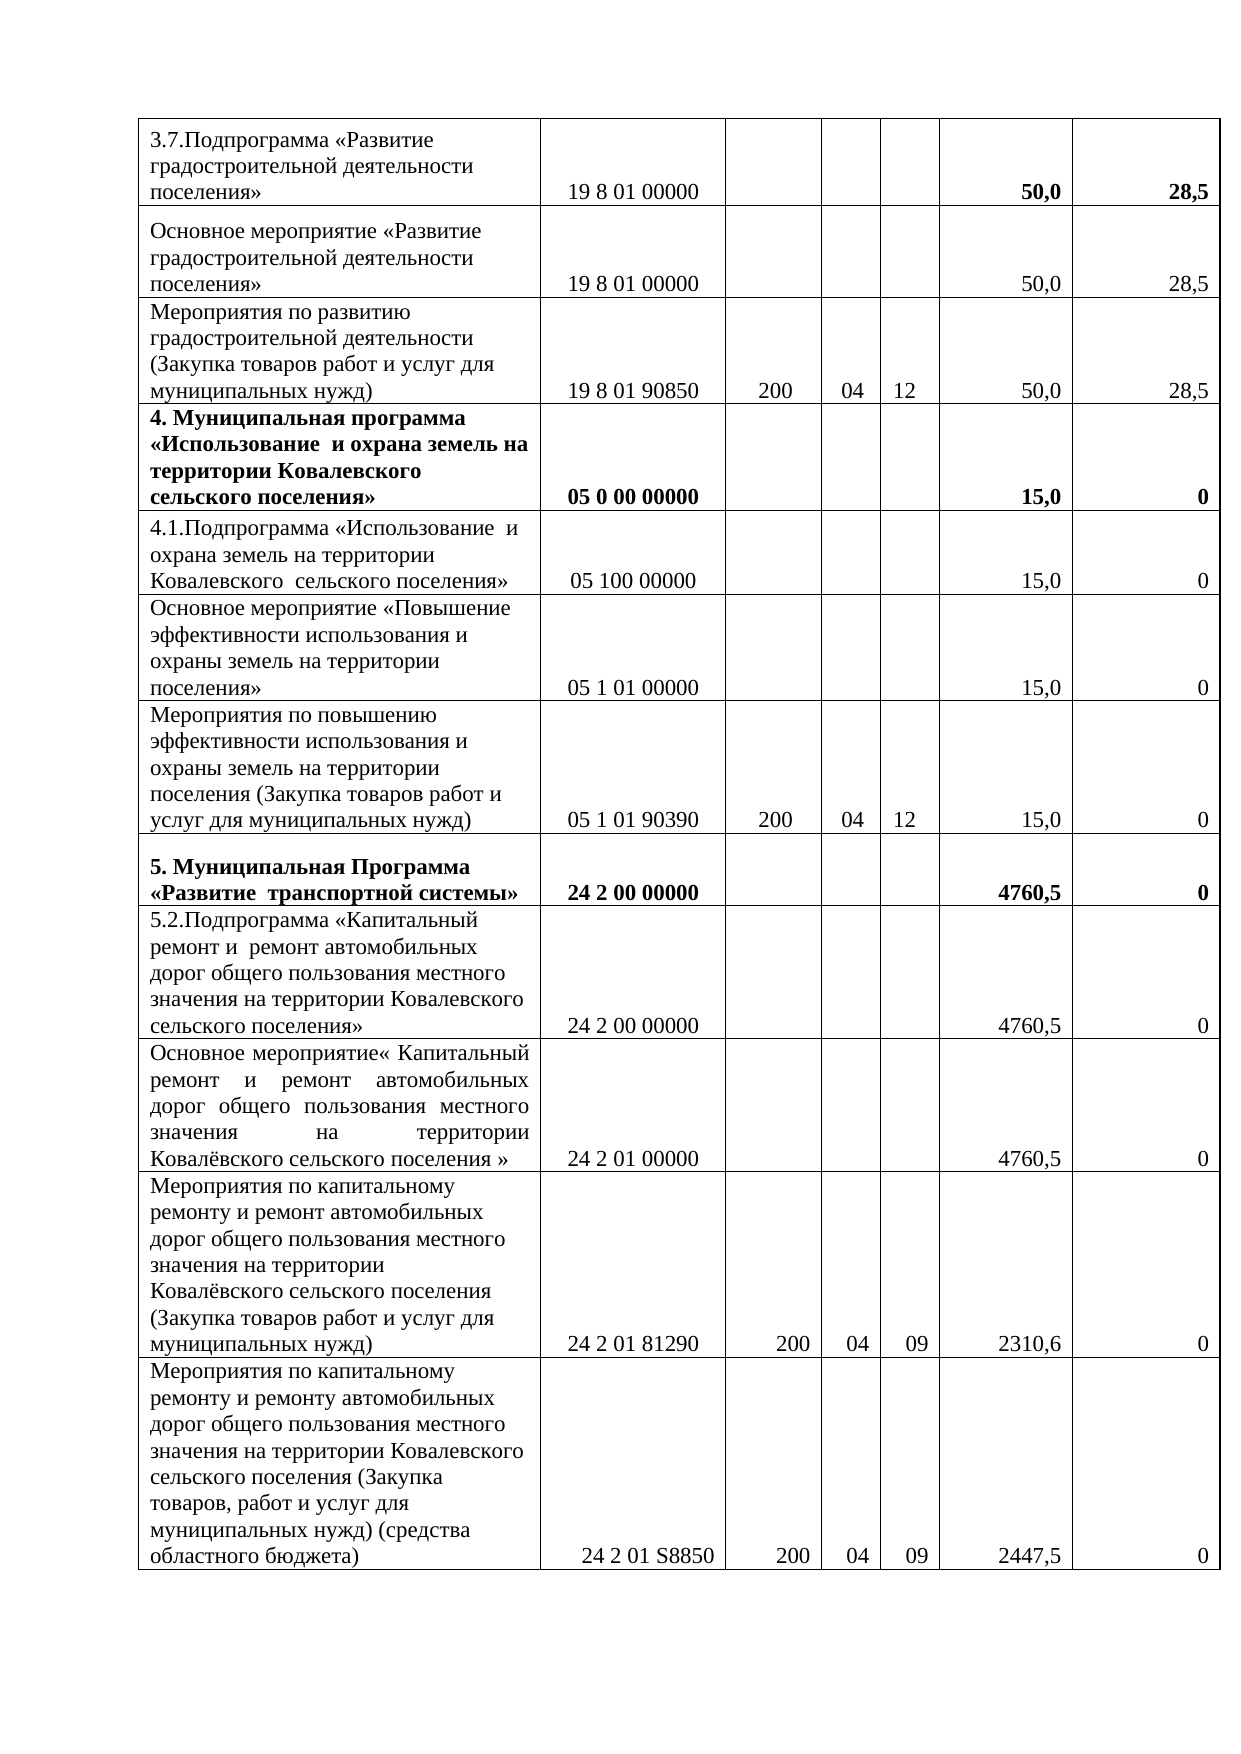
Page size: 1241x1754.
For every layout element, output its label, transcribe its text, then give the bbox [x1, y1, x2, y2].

table_cell 50,0 [940, 298, 1072, 403]
table_cell 28,5 [1073, 298, 1219, 403]
table_cell 0 [1073, 1358, 1219, 1568]
table_cell [881, 206, 939, 297]
table_cell 28,5 [1073, 206, 1219, 297]
table_cell 0 [1073, 1039, 1219, 1171]
table_cell 0 [1073, 404, 1219, 509]
table_cell [822, 404, 880, 509]
table_cell 4. Муниципальная программа «Использование и охрана земель на территории Ковалевского сельского поселения» [139, 404, 540, 509]
table_cell 04 [822, 1172, 880, 1357]
table_cell [726, 206, 821, 297]
table_cell 15,0 [940, 404, 1072, 509]
table_cell 200 [726, 298, 821, 403]
table_cell 04 [822, 701, 880, 833]
table_cell Мероприятия по капитальному ремонту и ремонт автомобильных дорог общего пользования местного значения на территории Ковалёвского сельского поселения (Закупка товаров работ и услуг для муниципальных нужд) [139, 1172, 540, 1357]
table_cell [881, 511, 939, 593]
table_cell 04 [822, 1358, 880, 1568]
table_cell 0 [1073, 595, 1219, 700]
table_cell 19 8 01 00000 [541, 119, 725, 205]
table_cell 12 [881, 701, 939, 833]
table_cell [881, 906, 939, 1038]
table_cell 0 [1073, 1172, 1219, 1357]
table_cell [726, 906, 821, 1038]
table_cell [822, 595, 880, 700]
table_cell 24 2 01 00000 [541, 1039, 725, 1171]
table_cell 4760,5 [940, 906, 1072, 1038]
table_cell 5.2.Подпрограмма «Капитальный ремонт и ремонт автомобильных дорог общего пользования местного значения на территории Ковалевского сельского поселения» [139, 906, 540, 1038]
table_cell 2310,6 [940, 1172, 1072, 1357]
table_cell Мероприятия по развитию градостроительной деятельности (Закупка товаров работ и услуг для муниципальных нужд) [139, 298, 540, 403]
table_cell 50,0 [940, 119, 1072, 205]
table_cell 200 [726, 701, 821, 833]
table_cell [822, 1039, 880, 1171]
table_cell 05 0 00 00000 [541, 404, 725, 509]
table_cell 3.7.Подпрограмма «Развитие градостроительной деятельности поселения» [139, 119, 540, 205]
table_cell [822, 906, 880, 1038]
table_cell 15,0 [940, 595, 1072, 700]
table_cell 05 1 01 90390 [541, 701, 725, 833]
table_cell Основное мероприятие« Капитальный ремонт и ремонт автомобильных дорог общего пользования местного значения на территории Ковалёвского сельского поселения » [139, 1039, 540, 1171]
table_cell [726, 119, 821, 205]
table_cell [881, 595, 939, 700]
table_cell Основное мероприятие «Повышение эффективности использования и охраны земель на территории поселения» [139, 595, 540, 700]
table_cell 4760,5 [940, 834, 1072, 905]
table_cell 50,0 [940, 206, 1072, 297]
table_cell 19 8 01 90850 [541, 298, 725, 403]
table_cell 24 2 00 00000 [541, 906, 725, 1038]
table_cell 200 [726, 1358, 821, 1568]
table_cell 15,0 [940, 701, 1072, 833]
table_cell 09 [881, 1172, 939, 1357]
table_cell [822, 834, 880, 905]
table_cell [822, 206, 880, 297]
table_cell 19 8 01 00000 [541, 206, 725, 297]
table_cell [726, 595, 821, 700]
table_cell 200 [726, 1172, 821, 1357]
table_cell 09 [881, 1358, 939, 1568]
table_cell 0 [1073, 906, 1219, 1038]
table_cell [881, 834, 939, 905]
table_cell Основное мероприятие «Развитие градостроительной деятельности поселения» [139, 206, 540, 297]
table_cell 0 [1073, 511, 1219, 593]
table_cell 0 [1073, 701, 1219, 833]
table_cell 24 2 00 00000 [541, 834, 725, 905]
table_cell 24 2 01 81290 [541, 1172, 725, 1357]
table_cell 15,0 [940, 511, 1072, 593]
table_cell 05 100 00000 [541, 511, 725, 593]
table_cell [881, 404, 939, 509]
table_cell [881, 119, 939, 205]
table_cell 04 [822, 298, 880, 403]
table_cell 05 1 01 00000 [541, 595, 725, 700]
table_cell 0 [1073, 834, 1219, 905]
table_cell [822, 119, 880, 205]
table_cell 4.1.Подпрограмма «Использование и охрана земель на территории Ковалевского сельского поселения» [139, 511, 540, 593]
table_cell 2447,5 [940, 1358, 1072, 1568]
table_cell 12 [881, 298, 939, 403]
table_cell [726, 1039, 821, 1171]
table_cell 5. Муниципальная Программа «Развитие транспортной системы» [139, 834, 540, 905]
table_cell Мероприятия по повышению эффективности использования и охраны земель на территории поселения (Закупка товаров работ и услуг для муниципальных нужд) [139, 701, 540, 833]
table_cell 24 2 01 S8850 [541, 1358, 725, 1568]
table_cell 28,5 [1073, 119, 1219, 205]
table_cell [726, 834, 821, 905]
table_cell Мероприятия по капитальному ремонту и ремонту автомобильных дорог общего пользования местного значения на территории Ковалевского сельского поселения (Закупка товаров, работ и услуг для муниципальных нужд) (средства областного бюджета) [139, 1358, 540, 1568]
table_cell 4760,5 [940, 1039, 1072, 1171]
table_cell [881, 1039, 939, 1171]
table_cell [726, 404, 821, 509]
table_cell [726, 511, 821, 593]
table_cell [822, 511, 880, 593]
